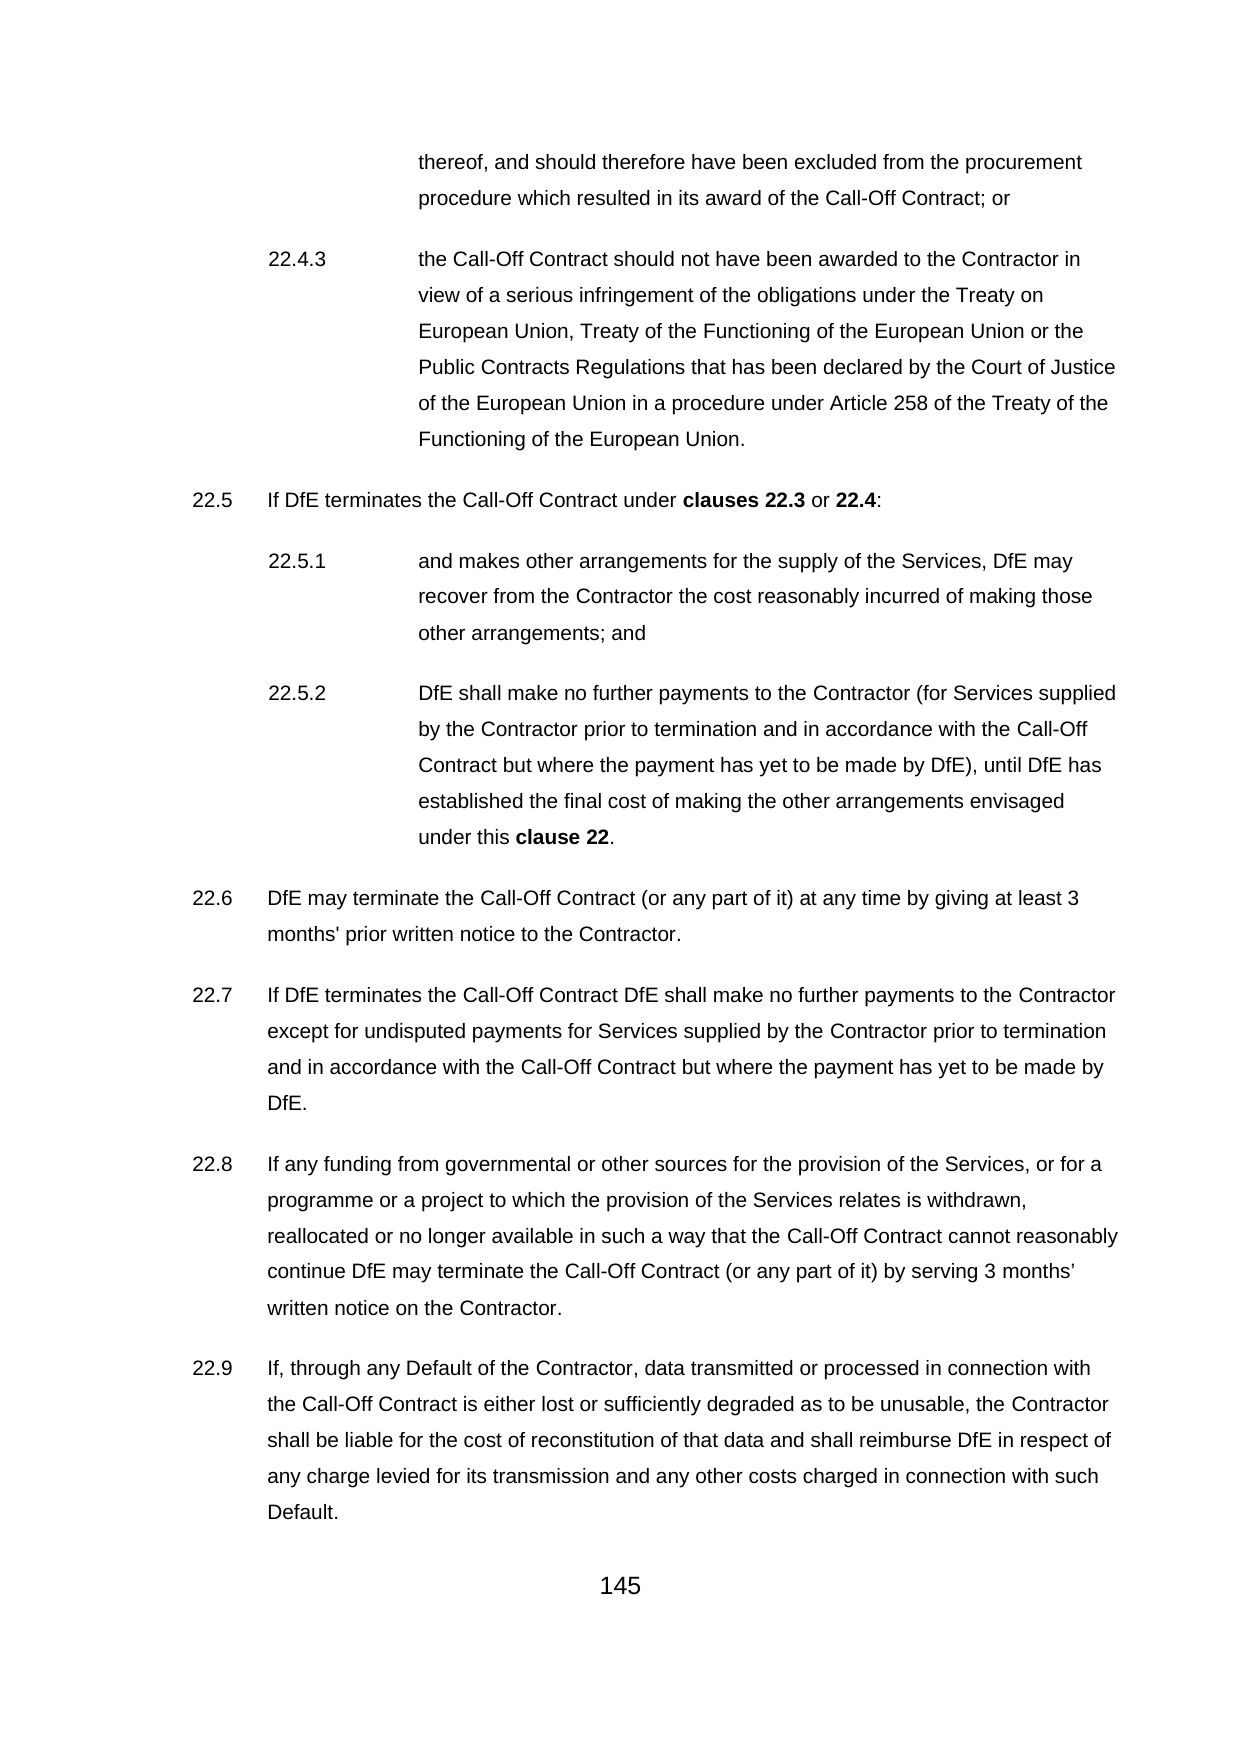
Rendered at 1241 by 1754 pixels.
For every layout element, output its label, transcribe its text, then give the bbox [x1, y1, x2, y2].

text If DfE terminates the Call-Off Contract DfE shall make no further payments to the Contractor except for undisputed payments for Services supplied by the Contractor prior to termination and in accordance with the Call-Off Contract but where the payment has yet to be made by DfE. [192, 983, 1122, 1114]
text and makes other arrangements for the supply of the Services, DfE may recover from the Contractor the cost reasonably incurred of making those other arrangements; and [268, 548, 1122, 644]
text DfE may terminate the Call-Off Contract (or any part of it) at any time by giving at least 3 months' prior written notice to the Contractor. [192, 886, 1122, 946]
text If, through any Default of the Contractor, data transmitted or processed in connection with the Call-Off Contract is either lost or sufficiently degraded as to be unusable, the Contractor shall be liable for the cost of reconstitution of that data and shall reimburse DfE in respect of any charge levied for its transmission and any other costs charged in connection with such Default. [192, 1356, 1122, 1524]
text If any funding from governmental or other sources for the provision of the Services, or for a programme or a project to which the provision of the Services relates is withdrawn, reallocated or no longer available in such a way that the Call-Off Contract cannot reasonably continue DfE may terminate the Call-Off Contract (or any part of it) by serving 3 months’ written notice on the Contractor. [192, 1152, 1122, 1319]
text If DfE terminates the Call-Off Contract under clauses 22.3 or 22.4: [192, 487, 1122, 511]
text DfE shall make no further payments to the Contractor (for Services supplied by the Contractor prior to termination and in accordance with the Call-Off Contract but where the payment has yet to be made by DfE), until DfE has established the final cost of making the other arrangements envisaged under this clause 22. [268, 681, 1122, 849]
text the Call-Off Contract should not have been awarded to the Contractor in view of a serious infringement of the obligations under the Treaty on European Union, Treaty of the Functioning of the European Union or the Public Contracts Regulations that has been declared by the Court of Justice of the European Union in a procedure under Article 258 of the Treaty of the Functioning of the European Union. [268, 247, 1122, 451]
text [268, 150, 1122, 210]
